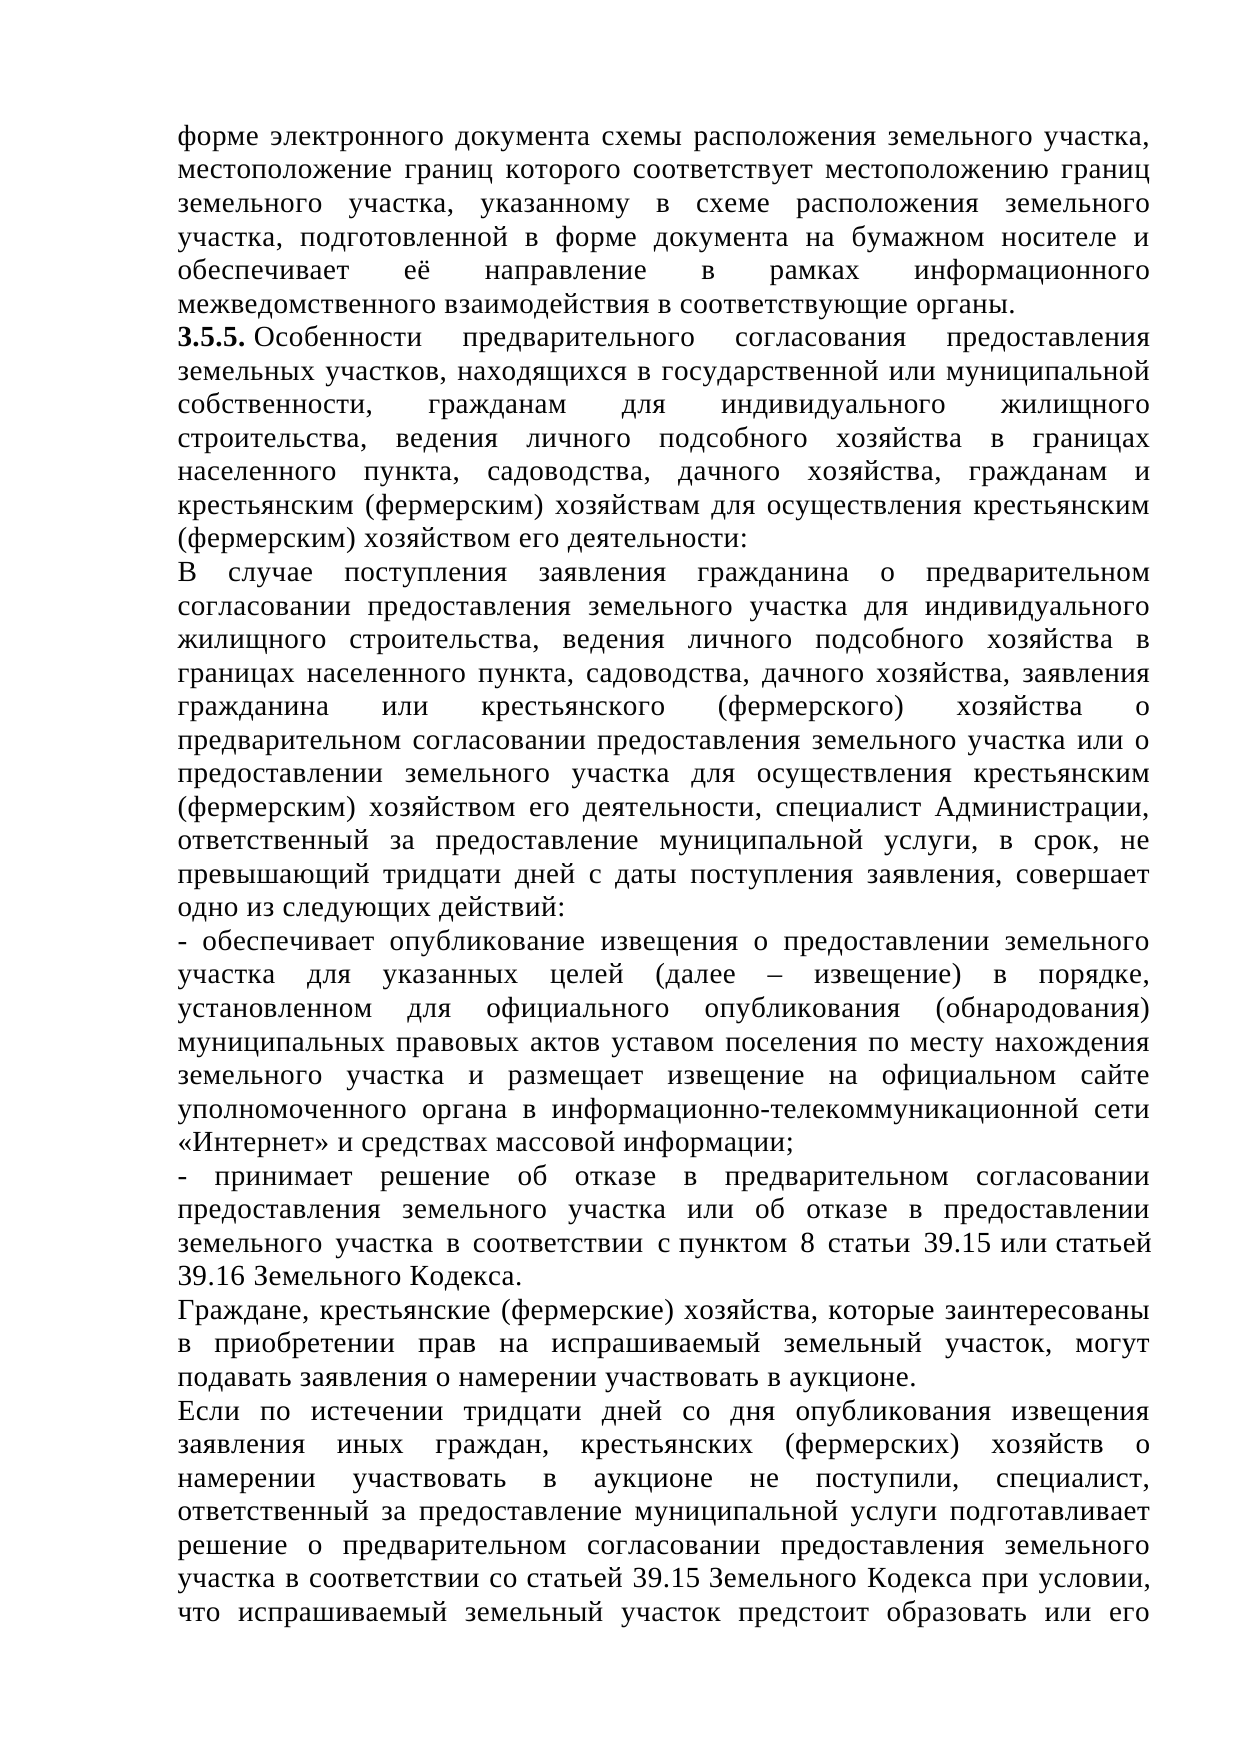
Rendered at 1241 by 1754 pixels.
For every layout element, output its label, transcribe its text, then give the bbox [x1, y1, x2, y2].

text Граждане, крестьянские (фермерские) хозяйства, которые заинтересованы в приобретении прав на испрашиваемый земельный участок, могут подавать заявления о намерении участвовать в аукционе. [177, 1292, 1152, 1393]
text 3.5.5. Особенности предварительного согласования предоставления земельных участков, находящихся в государственной или муниципальной собственности, гражданам для индивидуального жилищного строительства, ведения личного подсобного хозяйства в границах населенного пункта, садоводства, дачного хозяйства, гражданам и крестьянским (фермерским) хозяйствам для осуществления крестьянским (фермерским) хозяйством его деятельности: [177, 319, 1152, 554]
text В случае поступления заявления гражданина о предварительном согласовании предоставления земельного участка для индивидуального жилищного строительства, ведения личного подсобного хозяйства в границах населенного пункта, садоводства, дачного хозяйства, заявления гражданина или крестьянского (фермерского) хозяйства о предварительном согласовании предоставления земельного участка или о предоставлении земельного участка для осуществления крестьянским (фермерским) хозяйством его деятельности, специалист Администрации, ответственный за предоставление муниципальной услуги, в срок, не превышающий тридцати дней с даты поступления заявления, совершает одно из следующих действий: [177, 554, 1152, 923]
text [177, 1393, 1152, 1627]
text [177, 118, 1152, 319]
text - принимает решение об отказе в предварительном согласовании предоставления земельного участка или об отказе в предоставлении земельного участка в соответствии с пунктом 8 статьи 39.15 или статьей 39.16 Земельного Кодекса. [177, 1158, 1152, 1292]
text - обеспечивает опубликование извещения о предоставлении земельного участка для указанных целей (далее – извещение) в порядке, установленном для официального опубликования (обнародования) муниципальных правовых актов уставом поселения по месту нахождения земельного участка и размещает извещение на официальном сайте уполномоченного органа в информационно-телекоммуникационной сети «Интернет» и средствах массовой информации; [177, 923, 1152, 1158]
